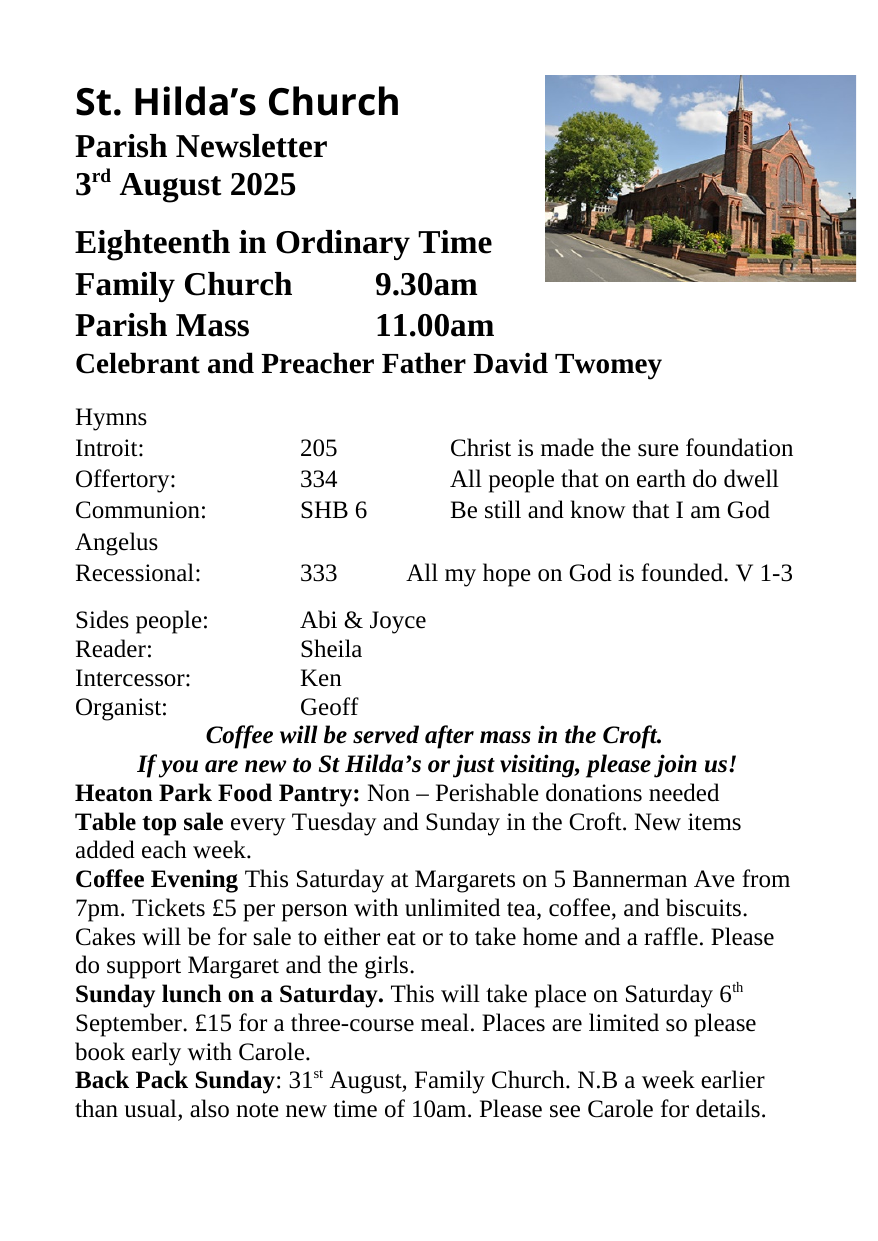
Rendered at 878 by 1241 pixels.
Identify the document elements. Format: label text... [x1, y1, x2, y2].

picture [545, 75, 857, 282]
text Back Pack Sunday: 31st August, Family Church. N.B a week earlier than usual, also note new time of 10am. Please see Carole for details. [75, 1065, 802, 1123]
text Coffee will be served after mass in the Croft. If you are new to St Hilda’s or just visiting, please join us! [75, 720, 802, 778]
text St. Hilda’s Church Parish Newsletter [75, 75, 545, 164]
text Eighteenth in Ordinary Time Family Church 9.30am Parish Mass 11.00am Celebrant and Preacher Father David Twomey Hymns Introit: 205 Christ is made the sure foundation Offertory: 334 All people that on earth do dwell Communion: SHB 6 Be still and know that I am God Angelus Recessional: 333 All my hope on God is founded. V 1-3 [75, 222, 802, 586]
text Coffee Evening This Saturday at Margarets on 5 Bannerman Ave from 7pm. Tickets £5 per person with unlimited tea, coffee, and biscuits. Cakes will be for sale to either eat or to take home and a raffle. Please do support Margaret and the girls. Sunday lunch on a Saturday. This will take place on Saturday 6th September. £15 for a three-course meal. Places are limited so please book early with Carole. [75, 864, 802, 1065]
text Sides people: Abi & Joyce Reader: Sheila Intercessor: Ken Organist: Geoff [75, 605, 802, 720]
text 3rd August 2025 [75, 164, 545, 203]
text Heaton Park Food Pantry: Non – Perishable donations needed Table top sale every Tuesday and Sunday in the Croft. New items added each week. [75, 778, 802, 864]
